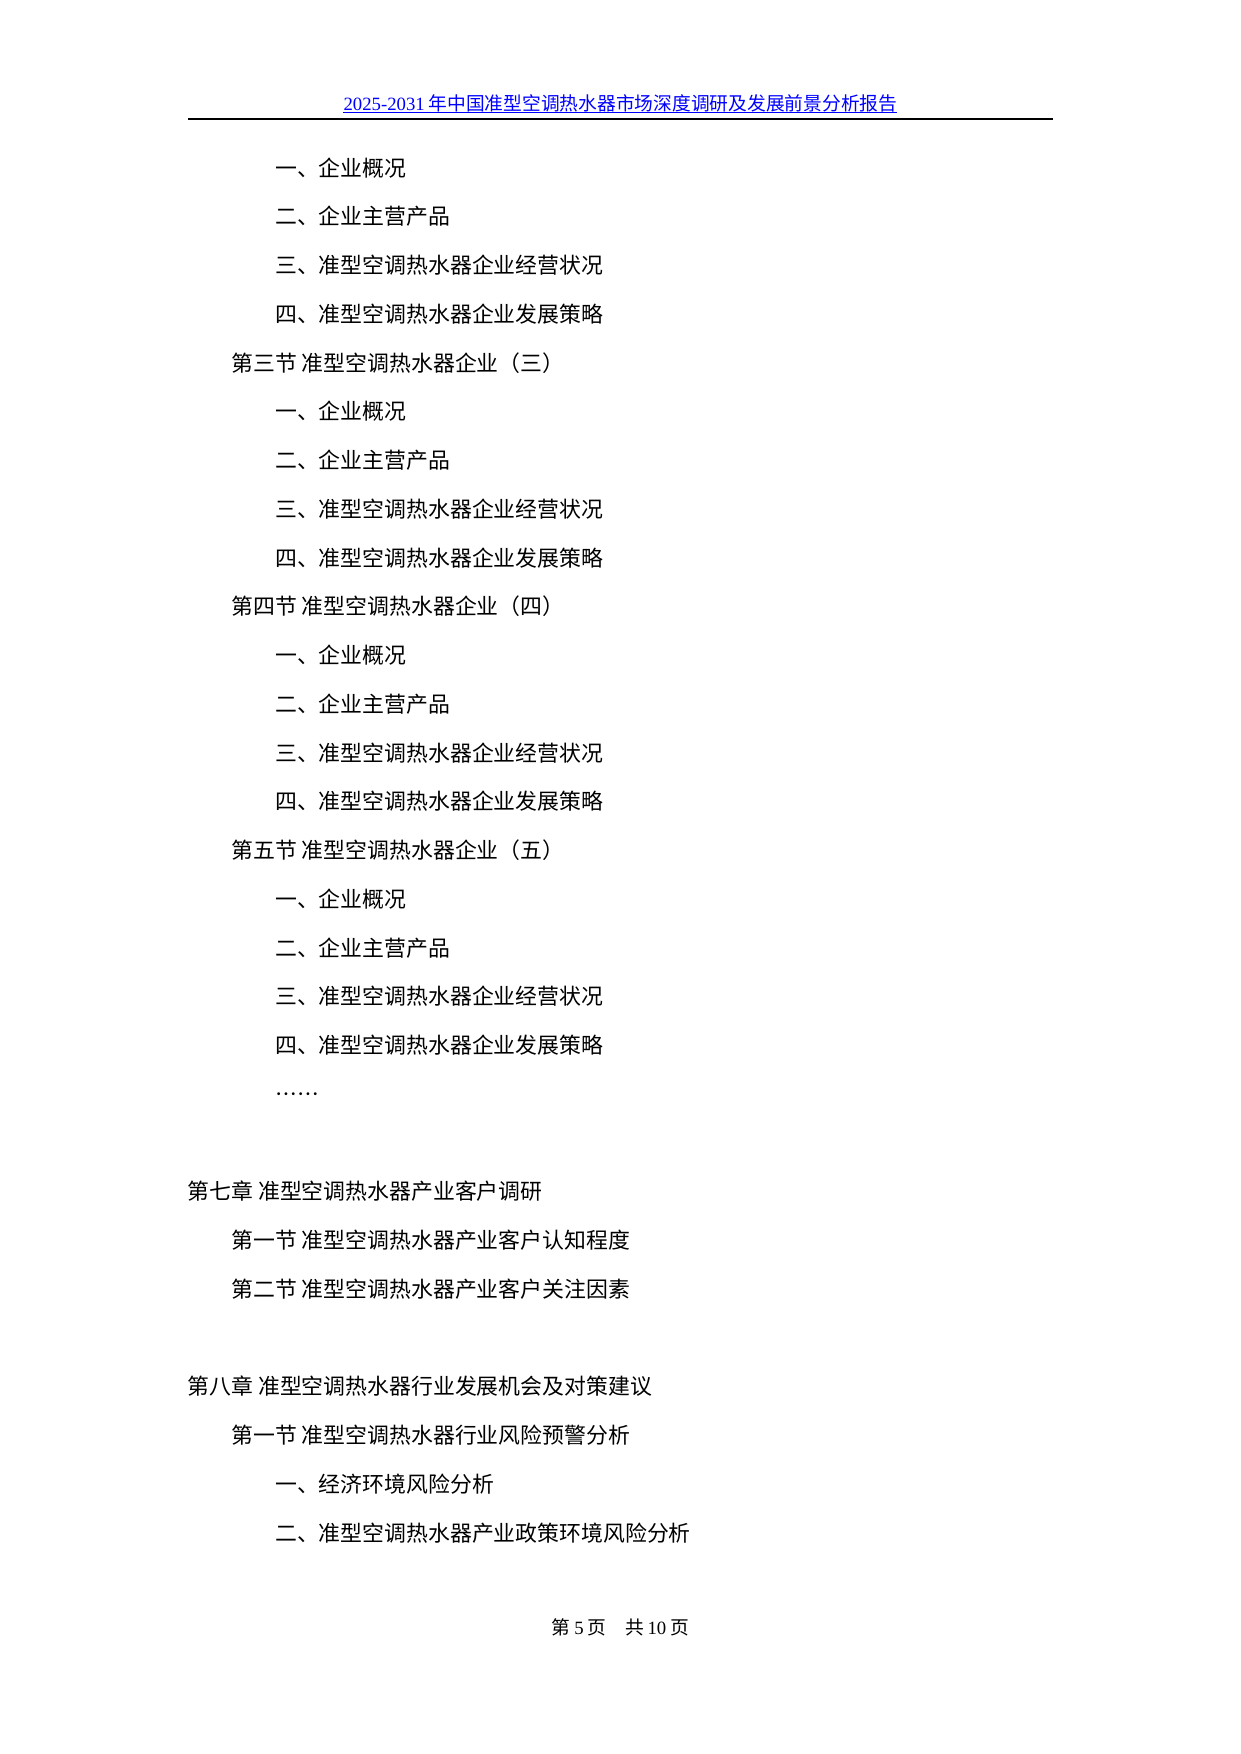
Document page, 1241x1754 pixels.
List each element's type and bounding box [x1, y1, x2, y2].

text [187, 150, 1053, 1548]
